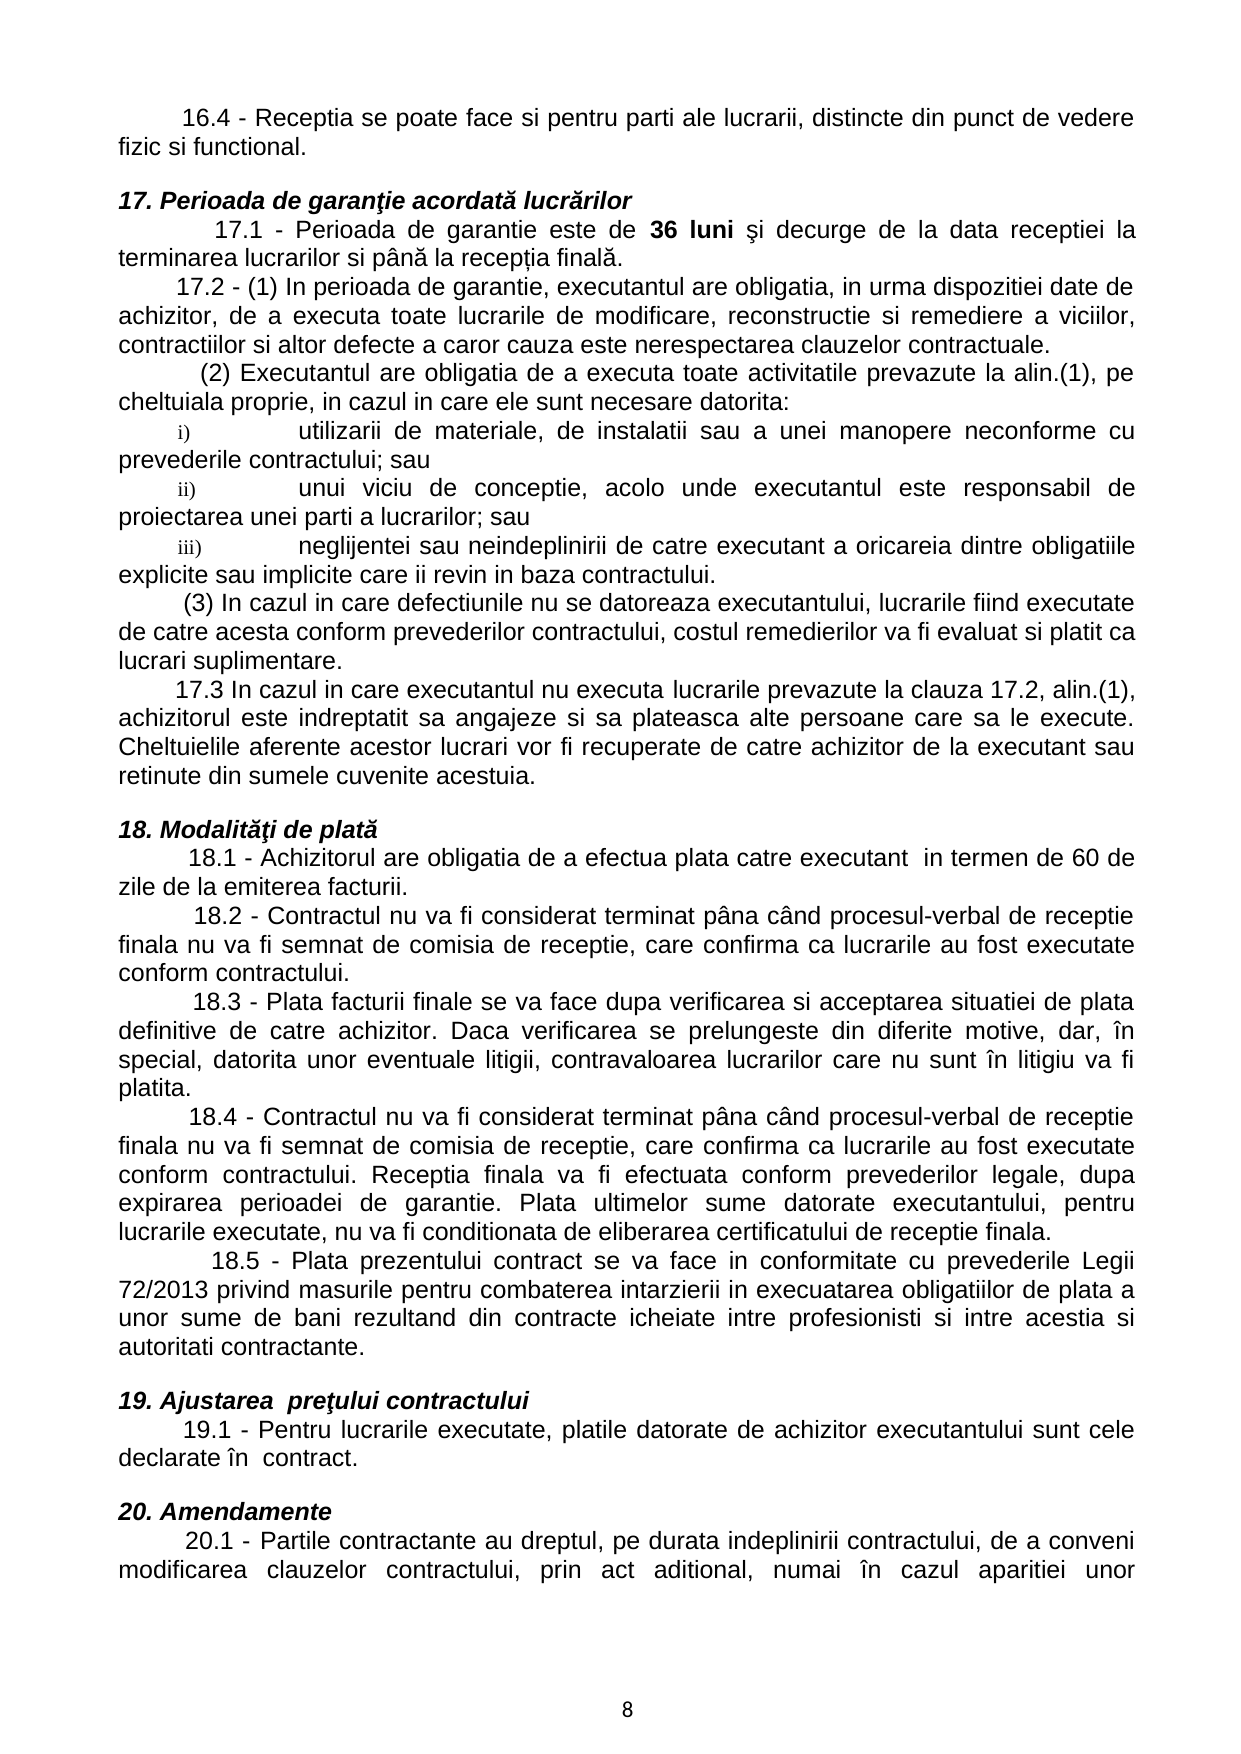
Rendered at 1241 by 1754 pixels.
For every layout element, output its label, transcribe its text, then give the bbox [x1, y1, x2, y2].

text 18. Modalităţi de plată [118, 815, 1137, 843]
text 17.1 - Perioada de garantie este de 36 luni şi decurge de la data receptiei la terminarea lucrarilor si până la recepția finală. [118, 215, 1137, 272]
text 19.1 - Pentru lucrarile executate, platile datorate de achizitor executantului sunt cele declarate în contract. [118, 1415, 1137, 1472]
text 17.3 In cazul in care executantul nu executa lucrarile prevazute la clauza 17.2, alin.(1), achizitorul este indreptatit sa angajeze si sa plateasca alte persoane care sa le execute. Cheltuielile aferente acestor lucrari vor fi recuperate de catre achizitor de la executant sau retinute din sumele cuvenite acestuia. [118, 675, 1137, 790]
text (3) In cazul in care defectiunile nu se datoreaza executantului, lucrarile fiind executate de catre acesta conform prevederilor contractului, costul remedierilor va fi evaluat si platit ca lucrari suplimentare. [118, 588, 1137, 675]
text 18.3 - Plata facturii finale se va face dupa verificarea si acceptarea situatiei de plata definitive de catre achizitor. Daca verificarea se prelungeste din diferite motive, dar, în special, datorita unor eventuale litigii, contravaloarea lucrarilor care nu sunt în litigiu va fi platita. [118, 987, 1137, 1102]
text 17. Perioada de garanţie acordată lucrărilor [118, 186, 1137, 215]
text (2) Executantul are obligatia de a executa toate activitatile prevazute la alin.(1), pe cheltuiala proprie, in cazul in care ele sunt necesare datorita: [118, 358, 1137, 416]
text 19. Ajustarea preţului contractului [118, 1386, 1137, 1415]
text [118, 1526, 1137, 1583]
text 18.2 - Contractul nu va fi considerat terminat pâna când procesul-verbal de receptie finala nu va fi semnat de comisia de receptie, care confirma ca lucrarile au fost executate conform contractului. [118, 901, 1137, 987]
text 20. Amendamente [118, 1497, 1137, 1526]
text 17.2 - (1) In perioada de garantie, executantul are obligatia, in urma dispozitiei date de achizitor, de a executa toate lucrarile de modificare, reconstructie si remediere a viciilor, contractiilor si altor defecte a caror cauza este nerespectarea clauzelor contractuale. [118, 272, 1137, 358]
text 18.1 - Achizitorul are obligatia de a efectua plata catre executant in termen de 60 de zile de la emiterea facturii. [118, 843, 1137, 901]
text 18.5 - Plata prezentului contract se va face in conformitate cu prevederile Legii 72/2013 privind masurile pentru combaterea intarzierii in execuatarea obligatiilor de plata a unor sume de bani rezultand din contracte icheiate intre profesionisti si intre acestia si autoritati contractante. [118, 1246, 1137, 1361]
text 18.4 - Contractul nu va fi considerat terminat pâna când procesul-verbal de receptie finala nu va fi semnat de comisia de receptie, care confirma ca lucrarile au fost executate conform contractului. Receptia finala va fi efectuata conform prevederilor legale, dupa expirarea perioadei de garantie. Plata ultimelor sume datorate executantului, pentru lucrarile executate, nu va fi conditionata de eliberarea certificatului de receptie finala. [118, 1102, 1137, 1246]
text 16.4 - Receptia se poate face si pentru parti ale lucrarii, distincte din punct de vedere fizic si functional. [118, 103, 1137, 161]
list neglijentei sau neindeplinirii de catre executant a oricareia dintre obligatiile explicite sau implicite care ii revin in baza contractului. [118, 531, 1137, 588]
list utilizarii de materiale, de instalatii sau a unei manopere neconforme cu prevederile contractului; sau [118, 416, 1137, 473]
list unui viciu de conceptie, acolo unde executantul este responsabil de proiectarea unei parti a lucrarilor; sau [118, 473, 1137, 531]
